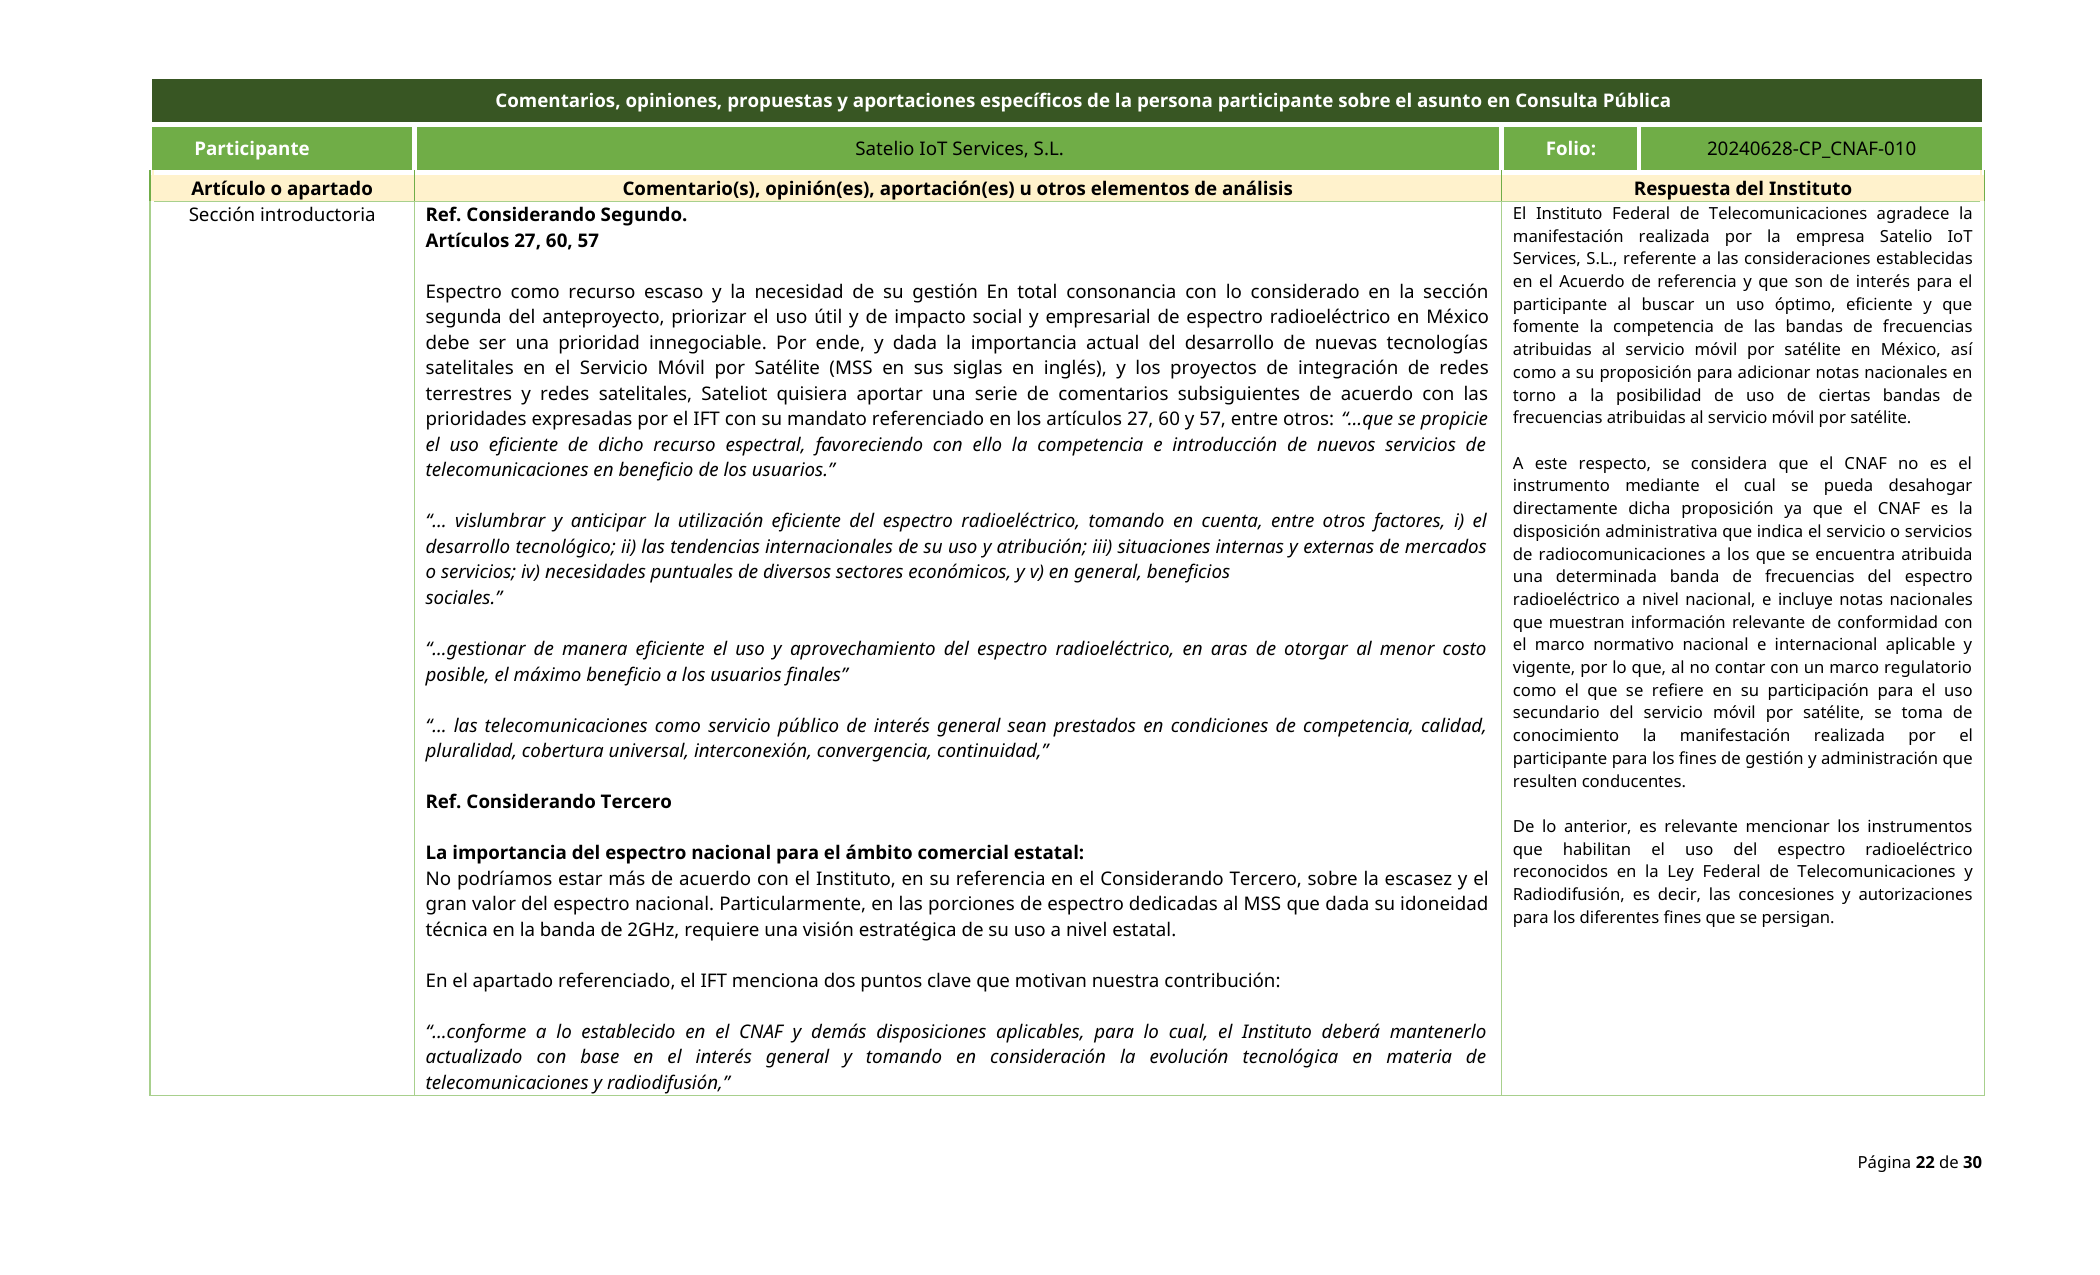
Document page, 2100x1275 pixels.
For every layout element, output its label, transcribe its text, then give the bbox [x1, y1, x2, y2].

table_cell Respuesta del Instituto [1502, 170, 1984, 201]
table_cell Sección introductoria [151, 201, 414, 1095]
table_cell 20240628-CP_CNAF-010 [1641, 127, 1982, 170]
table_cell Artículo o apartado [151, 170, 414, 201]
table_cell Participante [152, 127, 412, 170]
table_cell Satelio IoT Services, S.L. [417, 127, 1499, 170]
table_header Comentarios, opiniones, propuestas y aportaciones específicos de la persona participante sobre el asunto en Consulta Pública [152, 79, 1982, 122]
table_cell Folio: [1504, 127, 1637, 170]
table_cell Comentario(s), opinión(es), aportación(es) u otros elementos de análisis [415, 175, 1501, 201]
